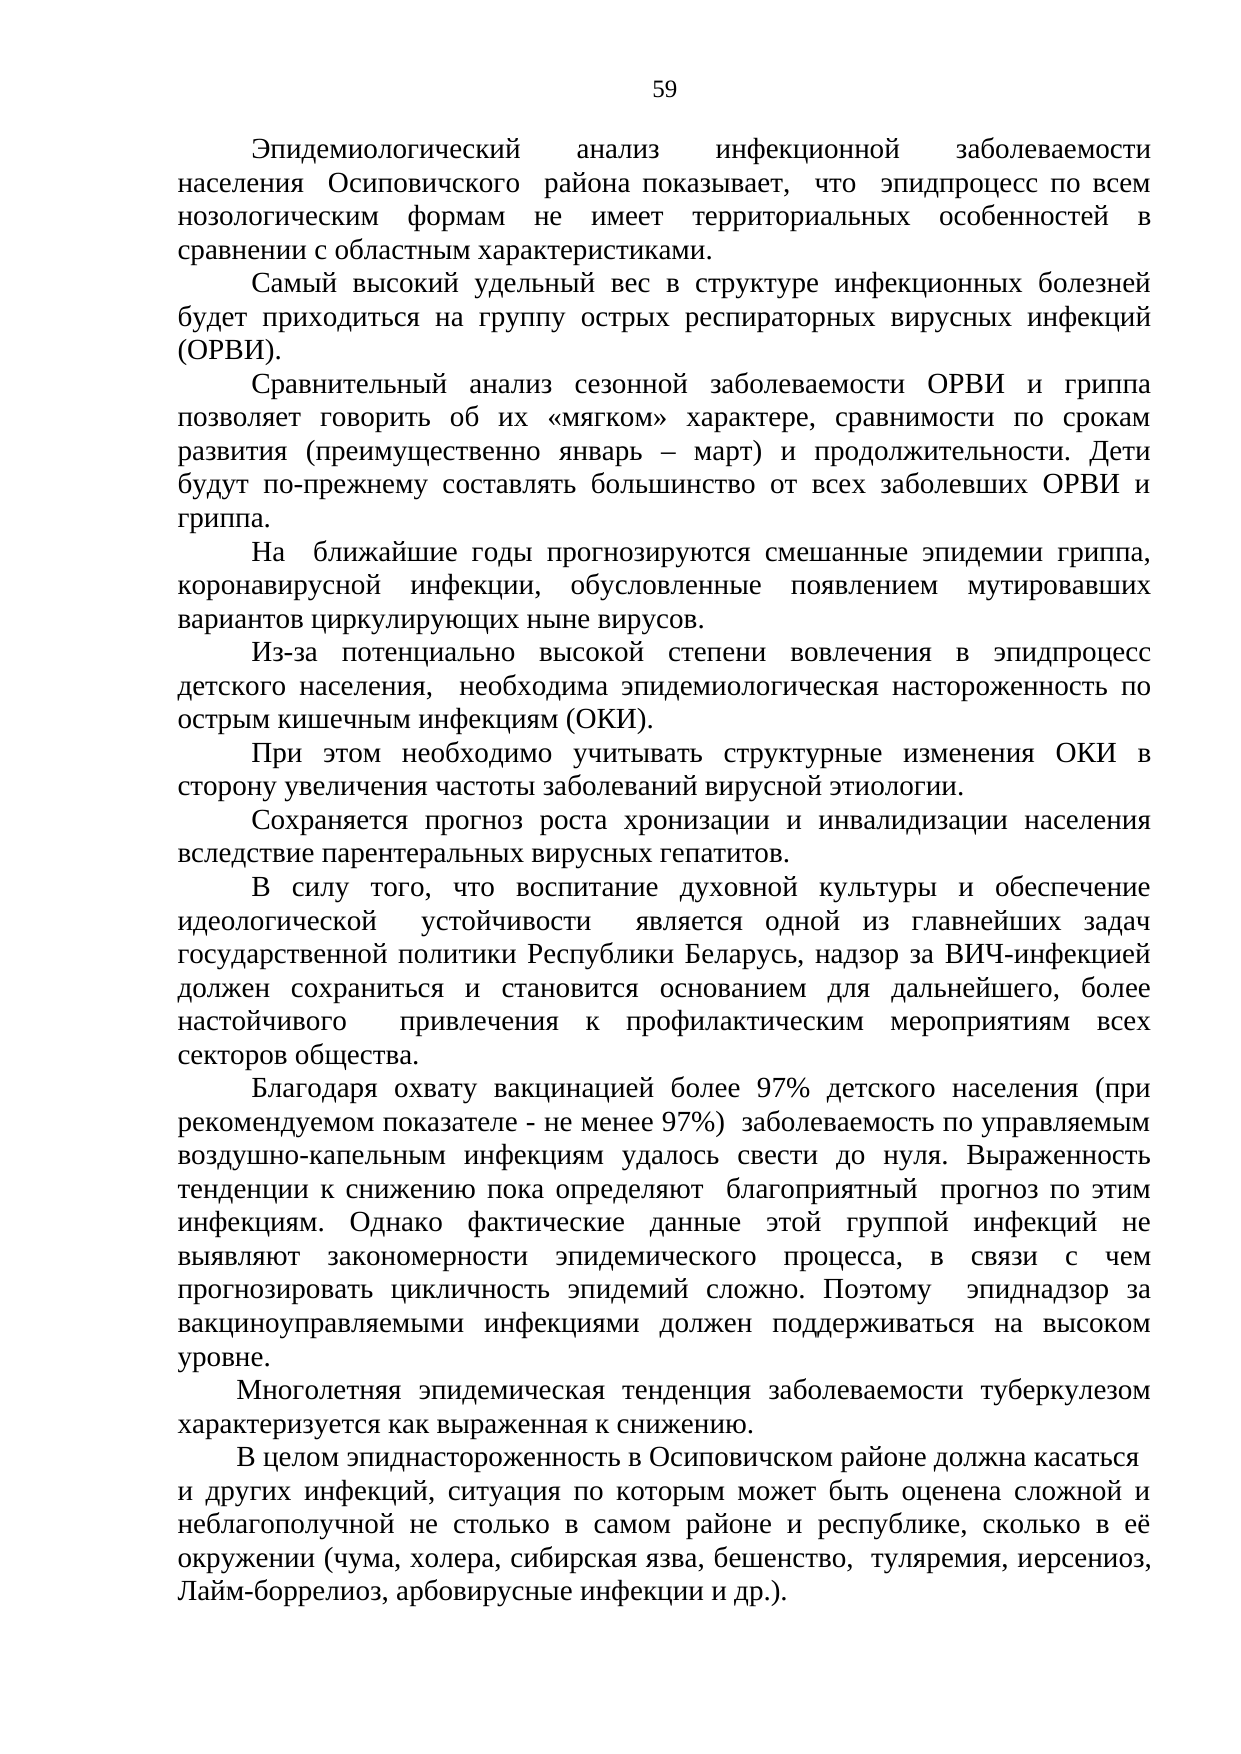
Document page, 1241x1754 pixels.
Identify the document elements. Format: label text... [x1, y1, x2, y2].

text Сравнительный анализ сезонной заболеваемости ОРВИ и гриппа позволяет говорить об их «мягком» характере, сравнимости по срокам развития (преимущественно январь – март) и продолжительности. Дети будут по-прежнему составлять большинство от всех заболевших ОРВИ и гриппа. [177, 366, 1152, 534]
list В целом эпиднастороженность в Осиповичском районе должна касаться [177, 1439, 1152, 1473]
text На ближайшие годы прогнозируются смешанные эпидемии гриппа, коронавирусной инфекции, обусловленные появлением мутировавших вариантов циркулирующих ныне вирусов. [177, 534, 1152, 634]
text В силу того, что воспитание духовной культуры и обеспечение идеологической устойчивости является одной из главнейших задач государственной политики Республики Беларусь, надзор за ВИЧ-инфекцией должен сохраниться и становится основанием для дальнейшего, более настойчивого привлечения к профилактическим мероприятиям всех секторов общества. [177, 869, 1152, 1070]
text Эпидемиологический анализ инфекционной заболеваемости населения Осиповичского района показывает, что эпидпроцесс по всем нозологическим формам не имеет территориальных особенностей в сравнении с областным характеристиками. [177, 131, 1152, 265]
list Многолетняя эпидемическая тенденция заболеваемости туберкулезом характеризуется как выраженная к снижению. [177, 1372, 1152, 1439]
text Из-за потенциально высокой степени вовлечения в эпидпроцесс детского населения, необходима эпидемиологическая настороженность по острым кишечным инфекциям (ОКИ). [177, 634, 1152, 735]
text Благодаря охвату вакцинацией более 97% детского населения (при рекомендуемом показателе - не менее 97%) заболеваемость по управляемым воздушно-капельным инфекциям удалось свести до нуля. Выраженность тенденции к снижению пока определяют благоприятный прогноз по этим инфекциям. Однако фактические данные этой группой инфекций не выявляют закономерности эпидемического процесса, в связи с чем прогнозировать цикличность эпидемий сложно. Поэтому эпиднадзор за вакциноуправляемыми инфекциями должен поддерживаться на высоком уровне. [177, 1070, 1152, 1372]
text Сохраняется прогноз роста хронизации и инвалидизации населения вследствие парентеральных вирусных гепатитов. [177, 802, 1152, 869]
text и других инфекций, ситуация по которым может быть оценена сложной и неблагополучной не столько в самом районе и республике, сколько в её окружении (чума, холера, сибирская язва, бешенство, туляремия, иерсениоз, Лайм-боррелиоз, арбовирусные инфекции и др.). [177, 1473, 1152, 1607]
text Самый высокий удельный вес в структуре инфекционных болезней будет приходиться на группу острых респираторных вирусных инфекций (ОРВИ). [177, 265, 1152, 366]
text При этом необходимо учитывать структурные изменения ОКИ в сторону увеличения частоты заболеваний вирусной этиологии. [177, 735, 1152, 802]
